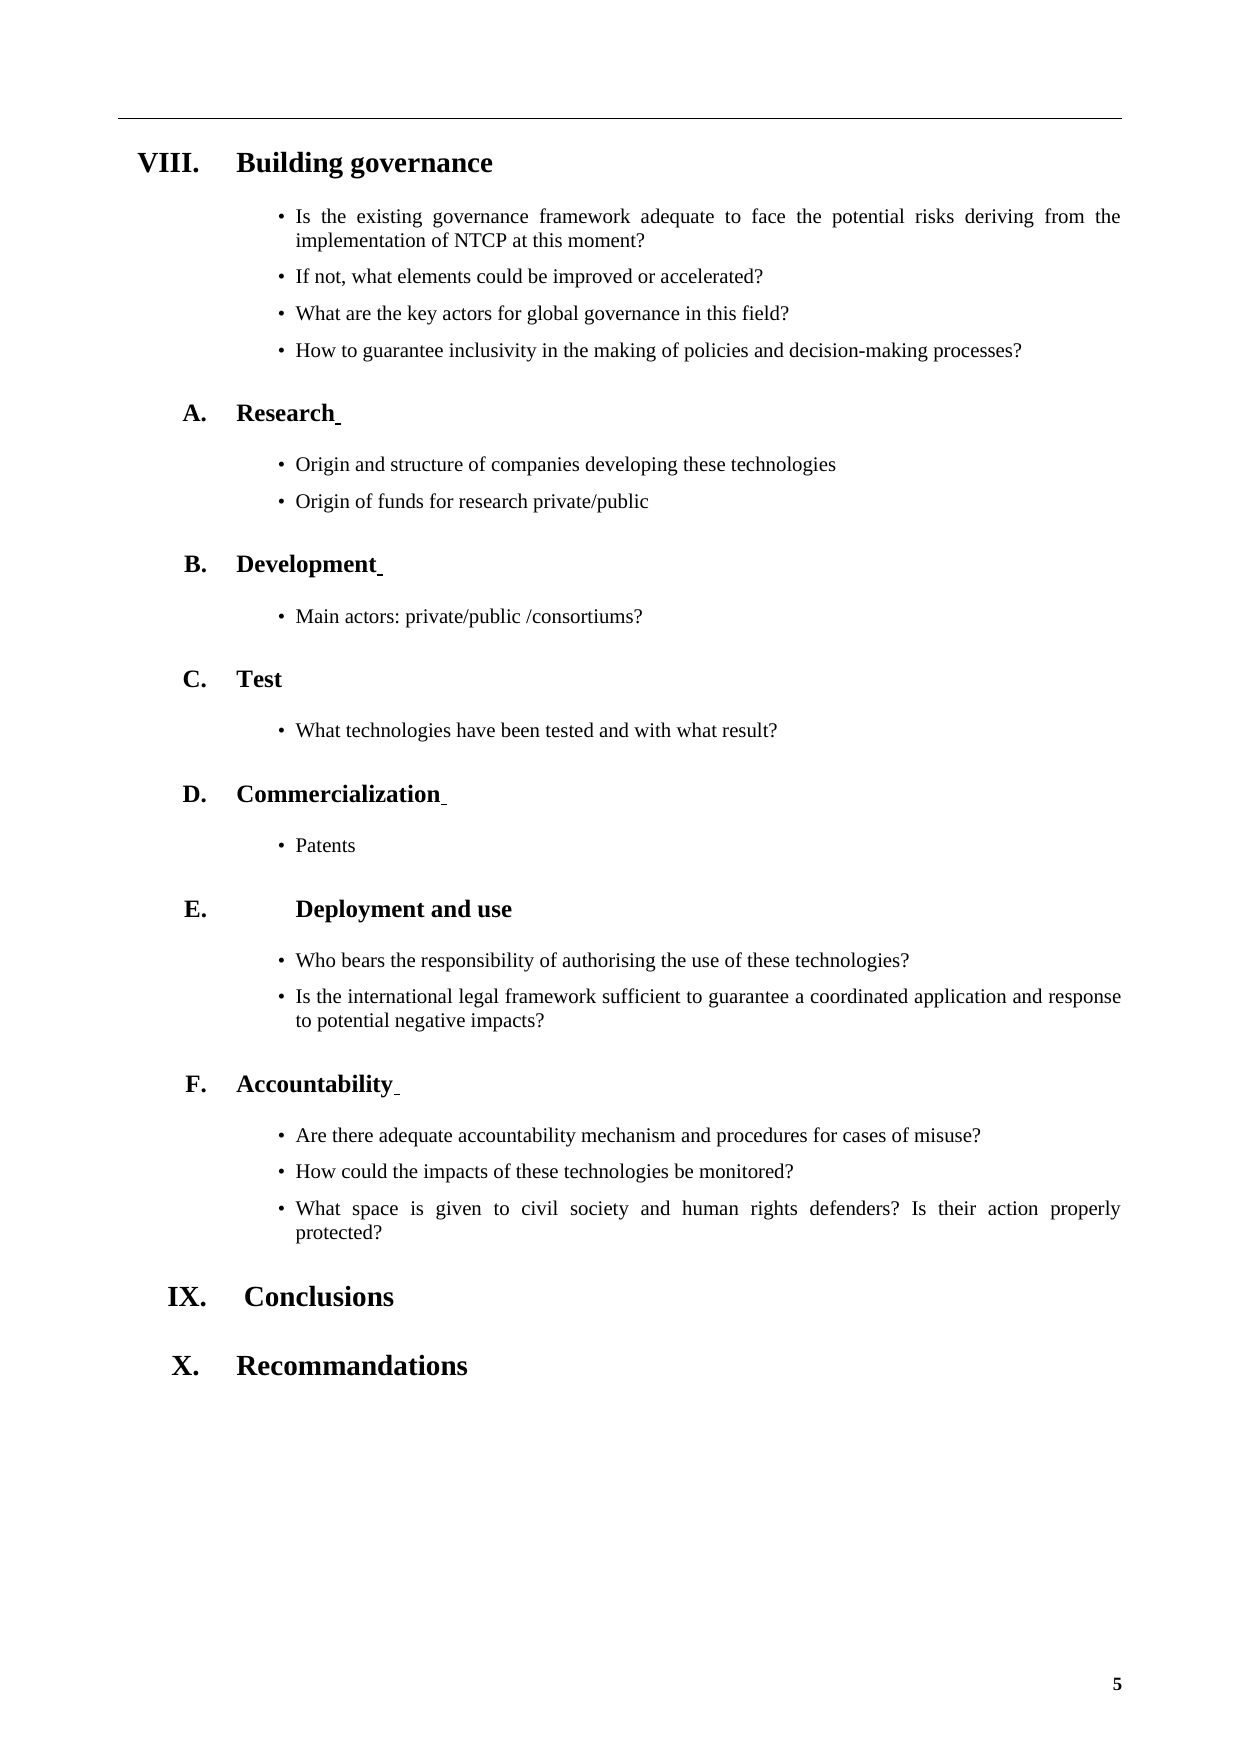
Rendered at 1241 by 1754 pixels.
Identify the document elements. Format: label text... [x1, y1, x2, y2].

text VIII. Building governance [118, 148, 1004, 179]
text How could the impacts of these technologies be monitored? [278, 1159, 1122, 1183]
text Origin and structure of companies developing these technologies [278, 452, 1122, 476]
text What space is given to civil society and human rights defenders? Is their action properly protected? [278, 1196, 1122, 1244]
text Patents [278, 833, 1122, 857]
text What technologies have been tested and with what result? [278, 718, 1122, 742]
text B. Development [118, 550, 1004, 578]
text Is the existing governance framework adequate to face the potential risks deriving from the implementation of NTCP at this moment? [278, 204, 1122, 252]
text A. Research [118, 399, 1004, 427]
text Origin of funds for research private/public [278, 489, 1122, 513]
text What are the key actors for global governance in this field? [278, 301, 1122, 325]
text If not, what elements could be improved or accelerated? [278, 264, 1122, 288]
text D. Commercialization [118, 780, 1004, 808]
text Is the international legal framework sufficient to guarantee a coordinated application and response to potential negative impacts? [278, 984, 1122, 1032]
text IX. Conclusions [118, 1282, 1004, 1313]
text F. Accountability [118, 1070, 1004, 1098]
text How to guarantee inclusivity in the making of policies and decision-making processes? [278, 338, 1122, 362]
text E. Deployment and use [118, 894, 1004, 923]
text Main actors: private/public /consortiums? [278, 603, 1122, 628]
text C. Test [118, 665, 1004, 693]
text Who bears the responsibility of authorising the use of these technologies? [278, 948, 1122, 972]
text X. Recommandations [118, 1350, 1004, 1382]
text Are there adequate accountability mechanism and procedures for cases of misuse? [278, 1123, 1122, 1147]
